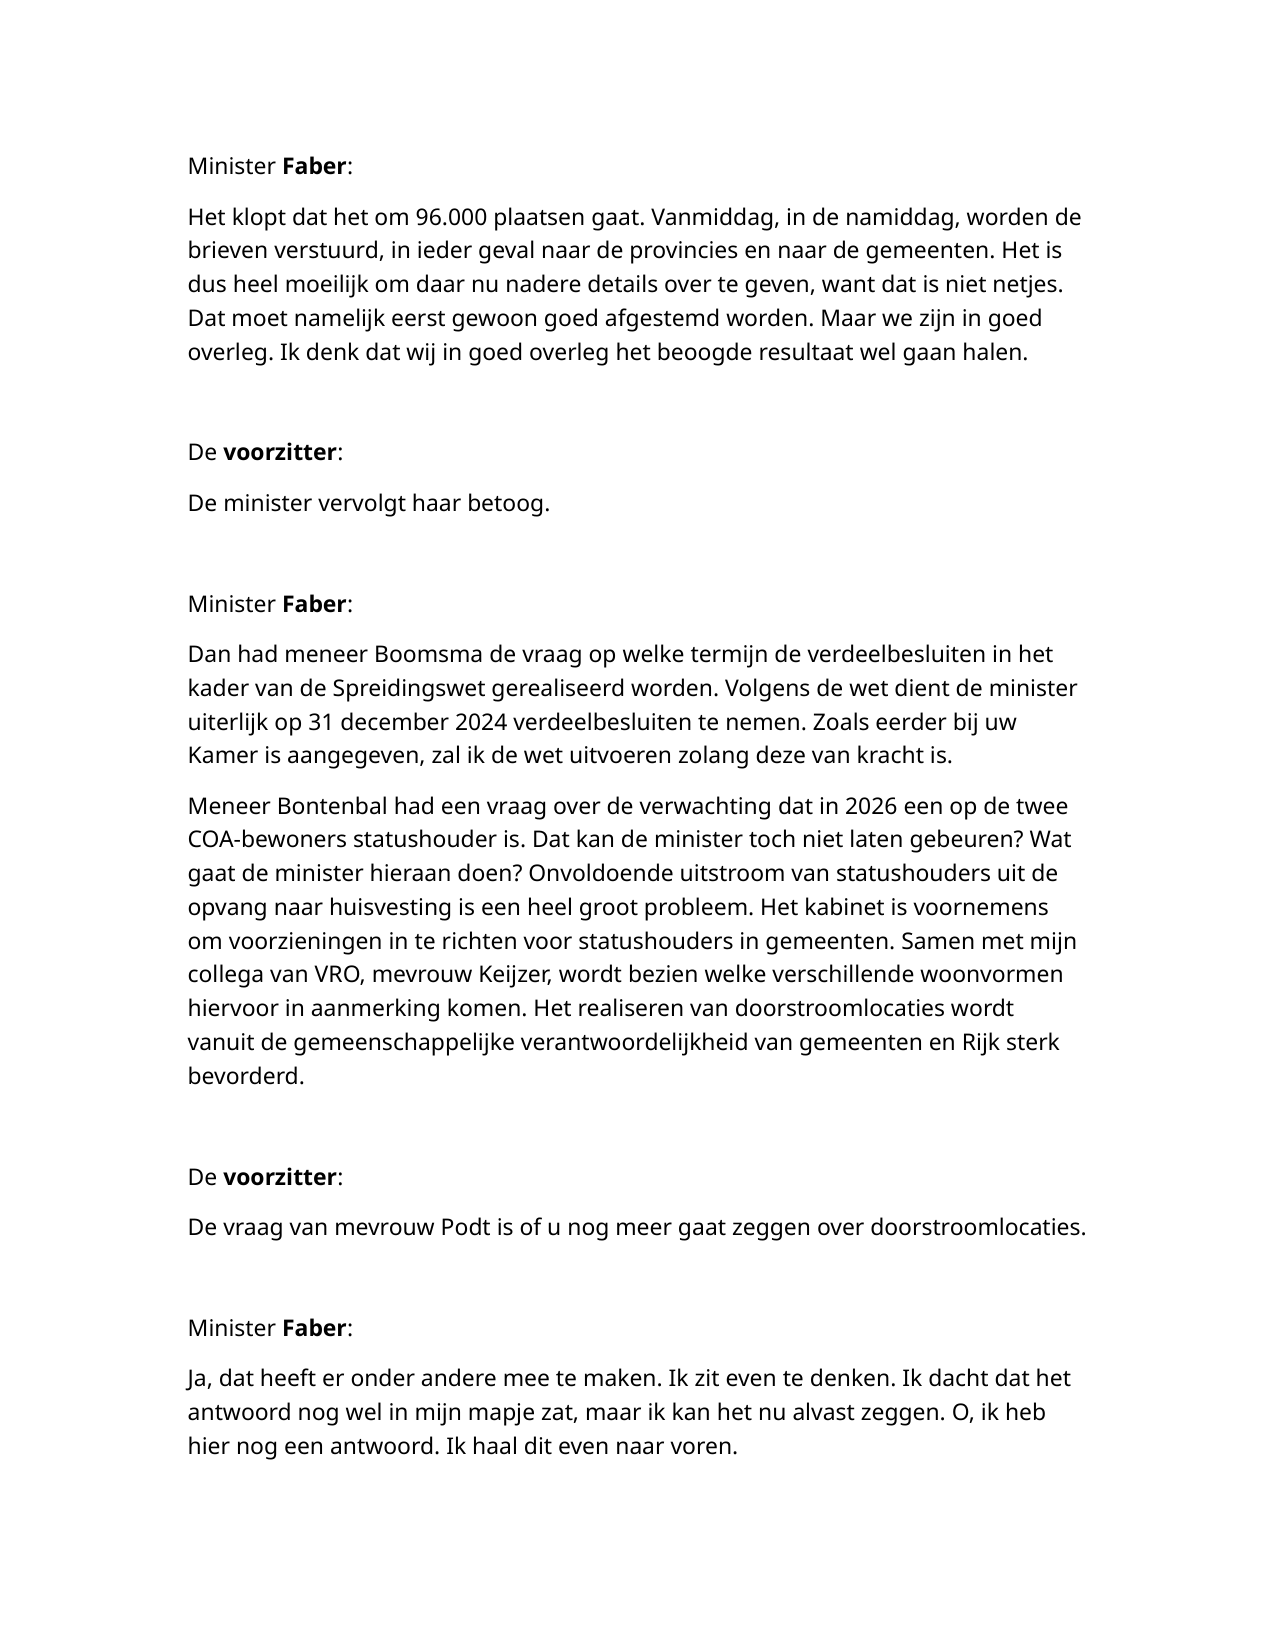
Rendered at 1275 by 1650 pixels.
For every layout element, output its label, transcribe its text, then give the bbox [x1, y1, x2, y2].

text De minister vervolgt haar betoog. [187, 487, 1087, 518]
text Ja, dat heeft er onder andere mee te maken. Ik zit even te denken. Ik dacht dat het antwoord nog wel in mijn mapje zat, maar ik kan het nu alvast zeggen. O, ik heb hier nog een antwoord. Ik haal dit even naar voren. [187, 1362, 1087, 1461]
text Het klopt dat het om 96.000 plaatsen gaat. Vanmiddag, in de namiddag, worden de brieven verstuurd, in ieder geval naar de provincies en naar de gemeenten. Het is dus heel moeilijk om daar nu nadere details over te geven, want dat is niet netjes. Dat moet namelijk eerst gewoon goed afgestemd worden. Maar we zijn in goed overleg. Ik denk dat wij in goed overleg het beoogde resultaat wel gaan halen. [187, 200, 1087, 367]
text De voorzitter: [187, 436, 1087, 467]
text Minister Faber: [187, 587, 1087, 619]
text Dan had meneer Boomsma de vraag op welke termijn de verdeelbesluiten in het kader van de Spreidingswet gerealiseerd worden. Volgens de wet dient de minister uiterlijk op 31 december 2024 verdeelbesluiten te nemen. Zoals eerder bij uw Kamer is aangegeven, zal ik de wet uitvoeren zolang deze van kracht is. [187, 638, 1087, 770]
text Minister Faber: [187, 150, 1087, 181]
text Meneer Bontenbal had een vraag over de verwachting dat in 2026 een op de twee COA-bewoners statushouder is. Dat kan de minister toch niet laten gebeuren? Wat gaat de minister hieraan doen? Onvoldoende uitstroom van statushouders uit de opvang naar huisvesting is een heel groot probleem. Het kabinet is voornemens om voorzieningen in te richten voor statushouders in gemeenten. Samen met mijn collega van VRO, mevrouw Keijzer, wordt bezien welke verschillende woonvormen hiervoor in aanmerking komen. Het realiseren van doorstroomlocaties wordt vanuit de gemeenschappelijke verantwoordelijkheid van gemeenten en Rijk sterk bevorderd. [187, 789, 1087, 1091]
text De vraag van mevrouw Podt is of u nog meer gaat zeggen over doorstroomlocaties. [187, 1211, 1087, 1242]
text De voorzitter: [187, 1160, 1087, 1192]
text Minister Faber: [187, 1312, 1087, 1343]
